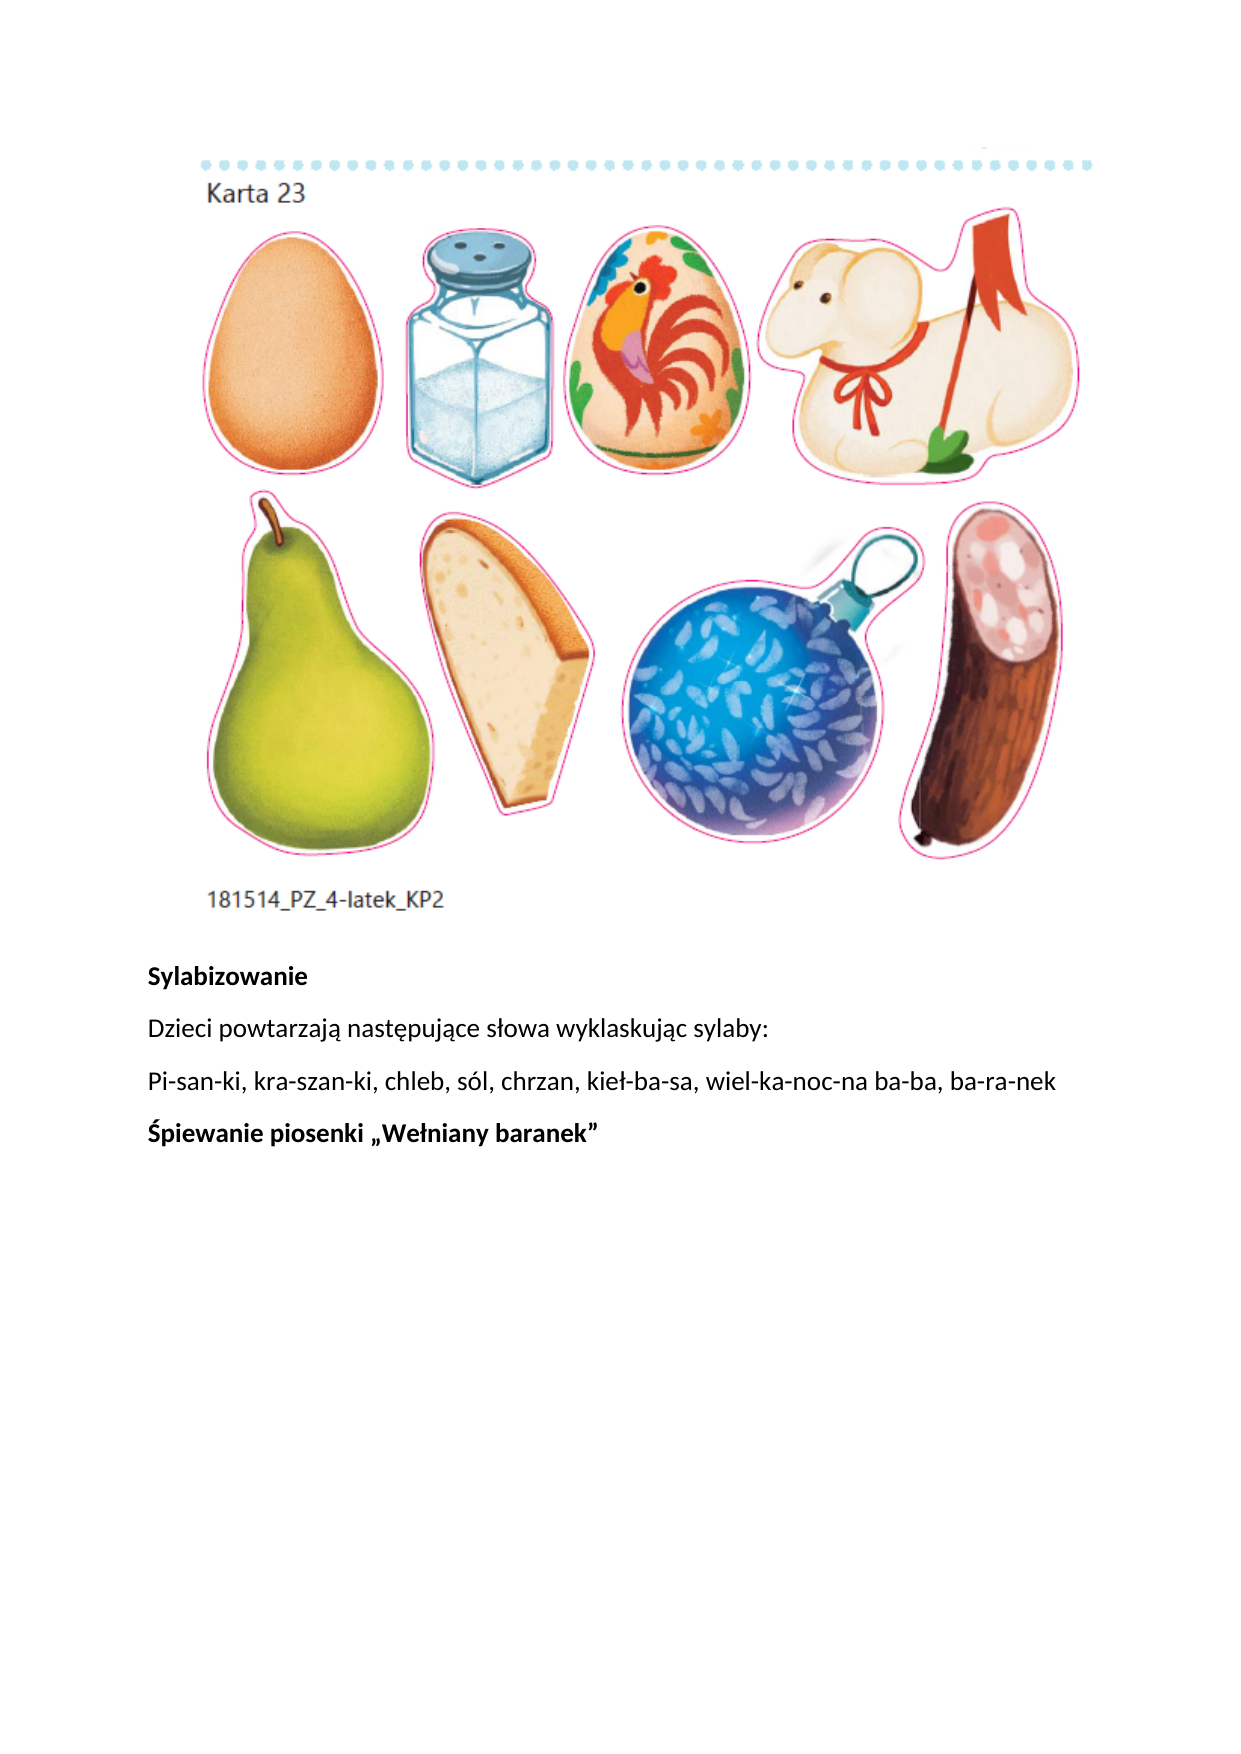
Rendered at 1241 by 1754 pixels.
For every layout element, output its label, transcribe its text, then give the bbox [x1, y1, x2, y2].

text Dzieci powtarzają następujące słowa wyklaskując sylaby: [148, 1011, 1093, 1044]
picture [147, 147, 1093, 941]
text Śpiewanie piosenki „Wełniany baranek” [148, 1116, 1093, 1149]
text Pi-san-ki, kra-szan-ki, chleb, sól, chrzan, kieł-ba-sa, wiel-ka-noc-na ba-ba, ba-ra-nek [148, 1064, 1093, 1097]
text Sylabizowanie [148, 959, 1093, 992]
